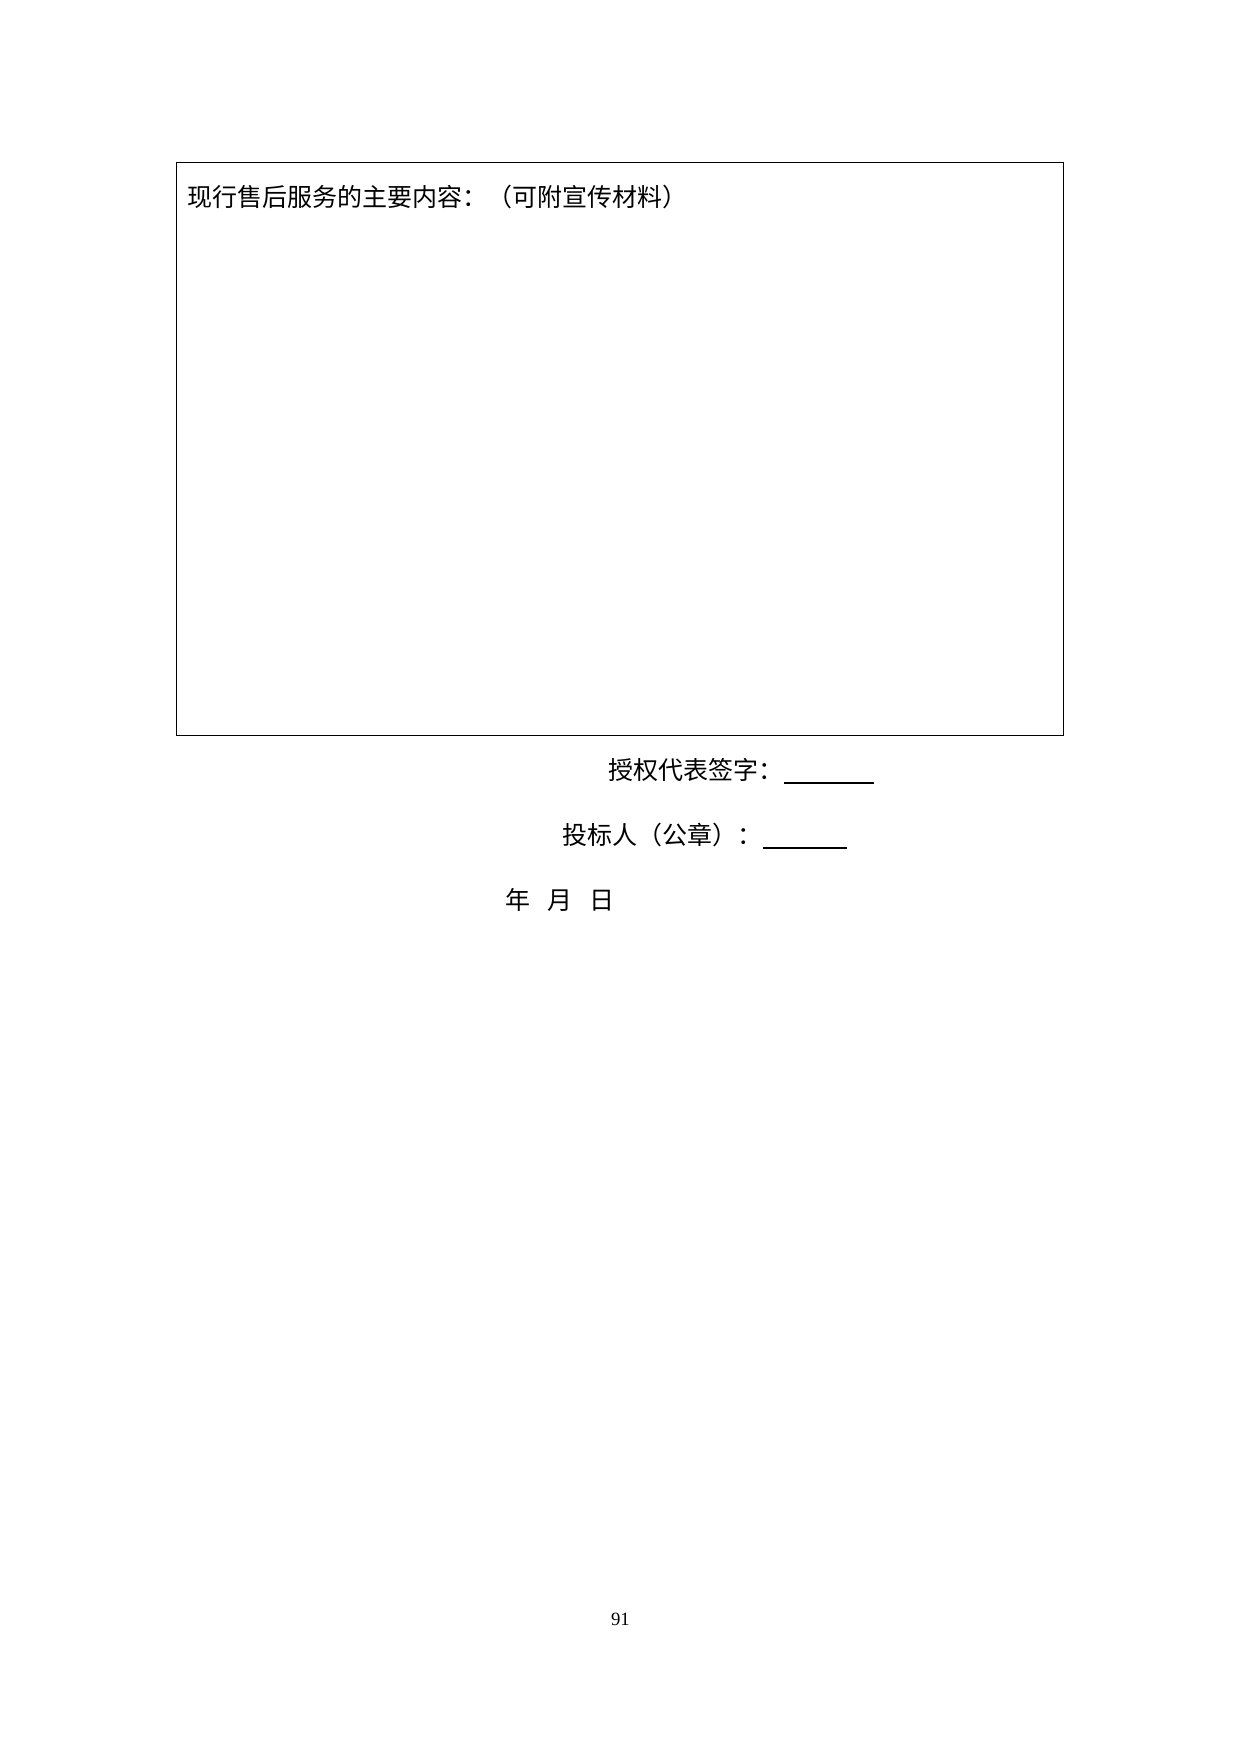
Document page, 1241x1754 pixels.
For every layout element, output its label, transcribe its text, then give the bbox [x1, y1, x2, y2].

text 投标人（公章）： [187, 801, 1053, 866]
text 年 月 日 [187, 866, 1053, 931]
table_cell 现行售后服务的主要内容：（可附宣传材料） [177, 163, 1063, 735]
text 授权代表签字： [244, 736, 1053, 801]
